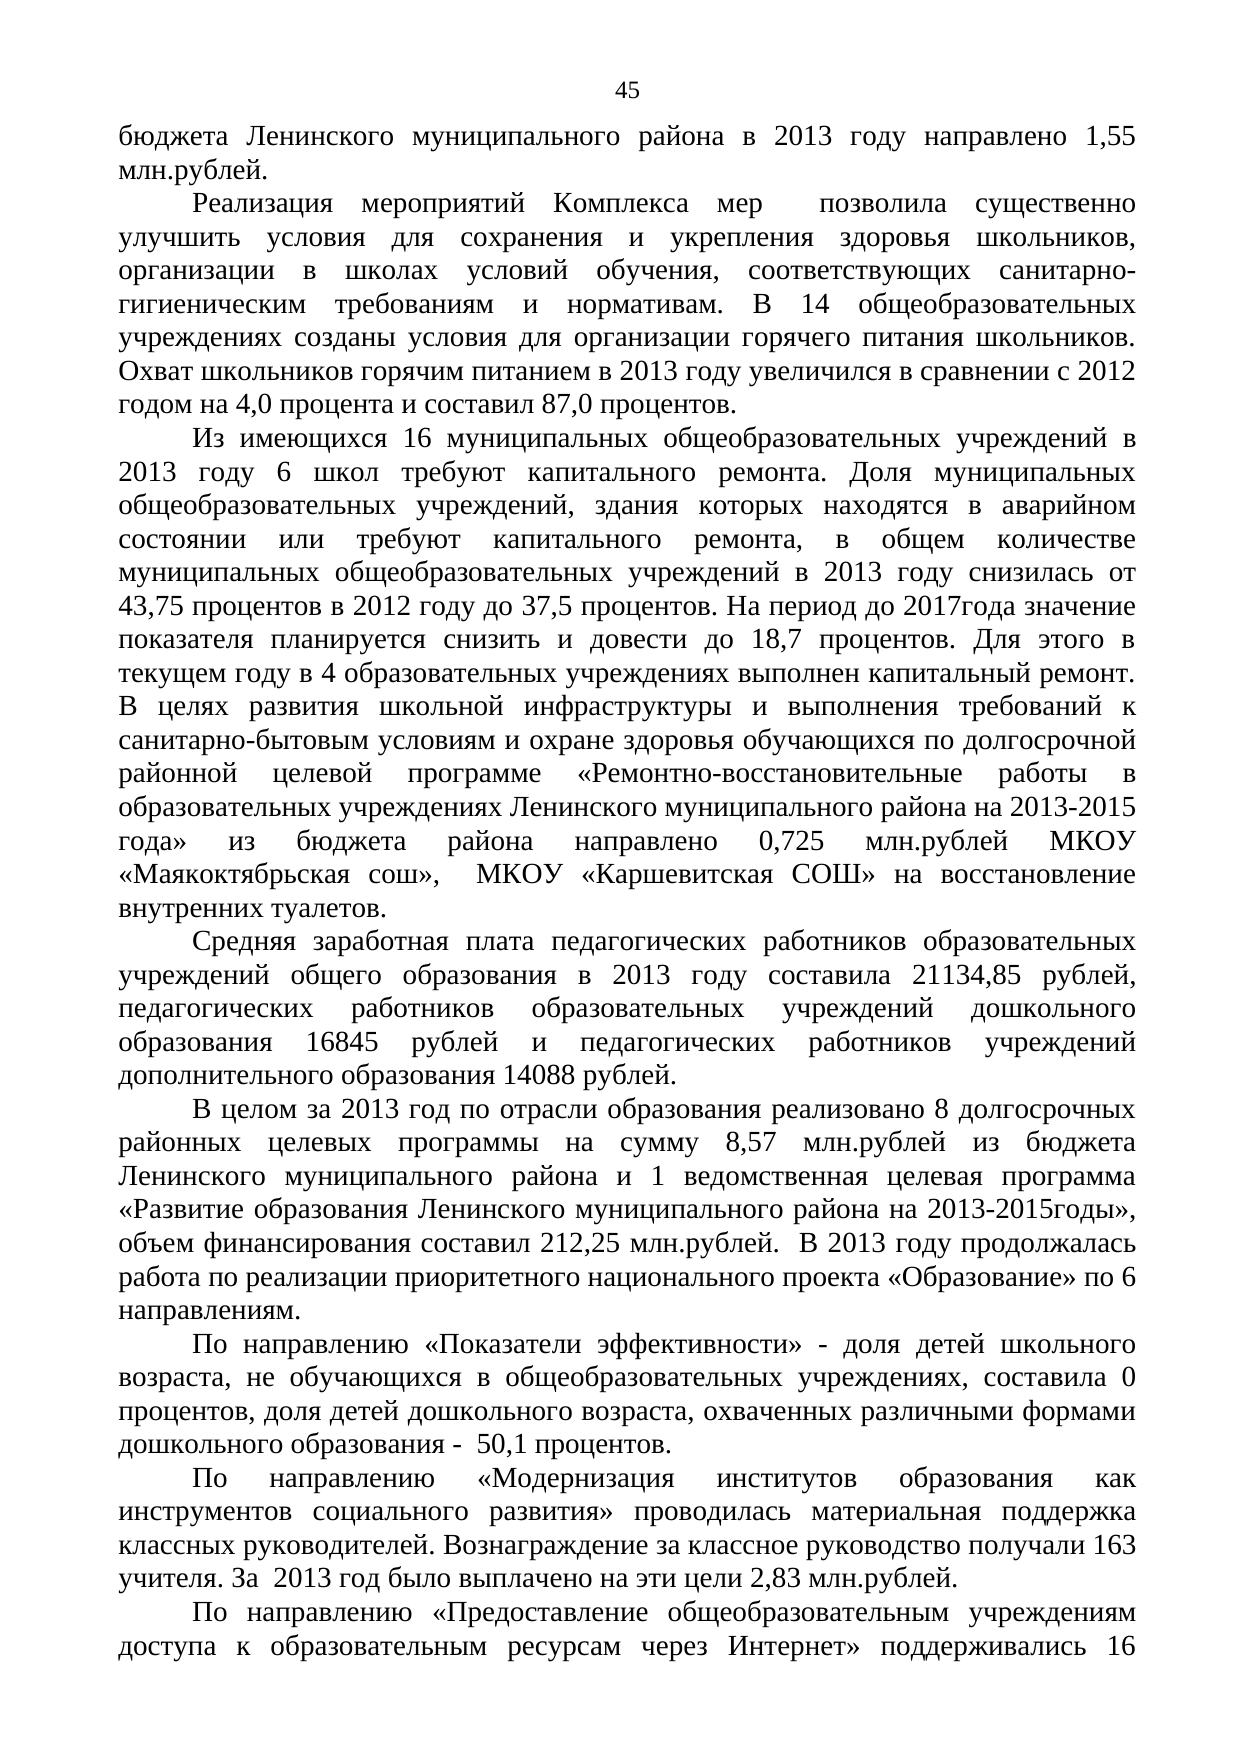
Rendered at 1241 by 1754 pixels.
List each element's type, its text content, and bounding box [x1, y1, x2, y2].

text Из имеющихся 16 муниципальных общеобразовательных учреждений в 2013 году 6 школ требуют капитального ремонта. Доля муниципальных общеобразовательных учреждений, здания которых находятся в аварийном состоянии или требуют капитального ремонта, в общем количестве муниципальных общеобразовательных учреждений в 2013 году снизилась от 43,75 процентов в 2012 году до 37,5 процентов. На период до 2017года значение показателя планируется снизить и довести до 18,7 процентов. Для этого в текущем году в 4 образовательных учреждениях выполнен капитальный ремонт. В целях развития школьной инфраструктуры и выполнения требований к санитарно-бытовым условиям и охране здоровья обучающихся по долгосрочной районной целевой программе «Ремонтно-восстановительные работы в образовательных учреждениях Ленинского муниципального района на 2013-2015 года» из бюджета района направлено 0,725 млн.рублей МКОУ «Маякоктябрьская сош», МКОУ «Каршевитская СОШ» на восстановление внутренних туалетов. [118, 420, 1137, 923]
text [118, 1594, 1137, 1661]
text По направлению «Показатели эффективности» - доля детей школьного возраста, не обучающихся в общеобразовательных учреждениях, составила 0 процентов, доля детей дошкольного возраста, охваченных различными формами дошкольного образования - 50,1 процентов. [118, 1326, 1137, 1460]
text Реализация мероприятий Комплекса мер позволила существенно улучшить условия для сохранения и укрепления здоровья школьников, организации в школах условий обучения, соответствующих санитарно-гигиеническим требованиям и нормативам. В 14 общеобразовательных учреждениях созданы условия для организации горячего питания школьников. Охват школьников горячим питанием в 2013 году увеличился в сравнении с 2012 годом на 4,0 процента и составил 87,0 процентов. [118, 185, 1137, 420]
text В целом за 2013 год по отрасли образования реализовано 8 долгосрочных районных целевых программы на сумму 8,57 млн.рублей из бюджета Ленинского муниципального района и 1 ведомственная целевая программа «Развитие образования Ленинского муниципального района на 2013-2015годы», объем финансирования составил 212,25 млн.рублей. В 2013 году продолжалась работа по реализации приоритетного национального проекта «Образование» по 6 направлениям. [118, 1091, 1137, 1326]
text Средняя заработная плата педагогических работников образовательных учреждений общего образования в 2013 году составила 21134,85 рублей, педагогических работников образовательных учреждений дошкольного образования 16845 рублей и педагогических работников учреждений дополнительного образования 14088 рублей. [118, 923, 1137, 1091]
text По направлению «Модернизация институтов образования как инструментов социального развития» проводилась материальная поддержка классных руководителей. Вознаграждение за классное руководство получали 163 учителя. За 2013 год было выплачено на эти цели 2,83 млн.рублей. [118, 1460, 1137, 1594]
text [118, 118, 1137, 185]
